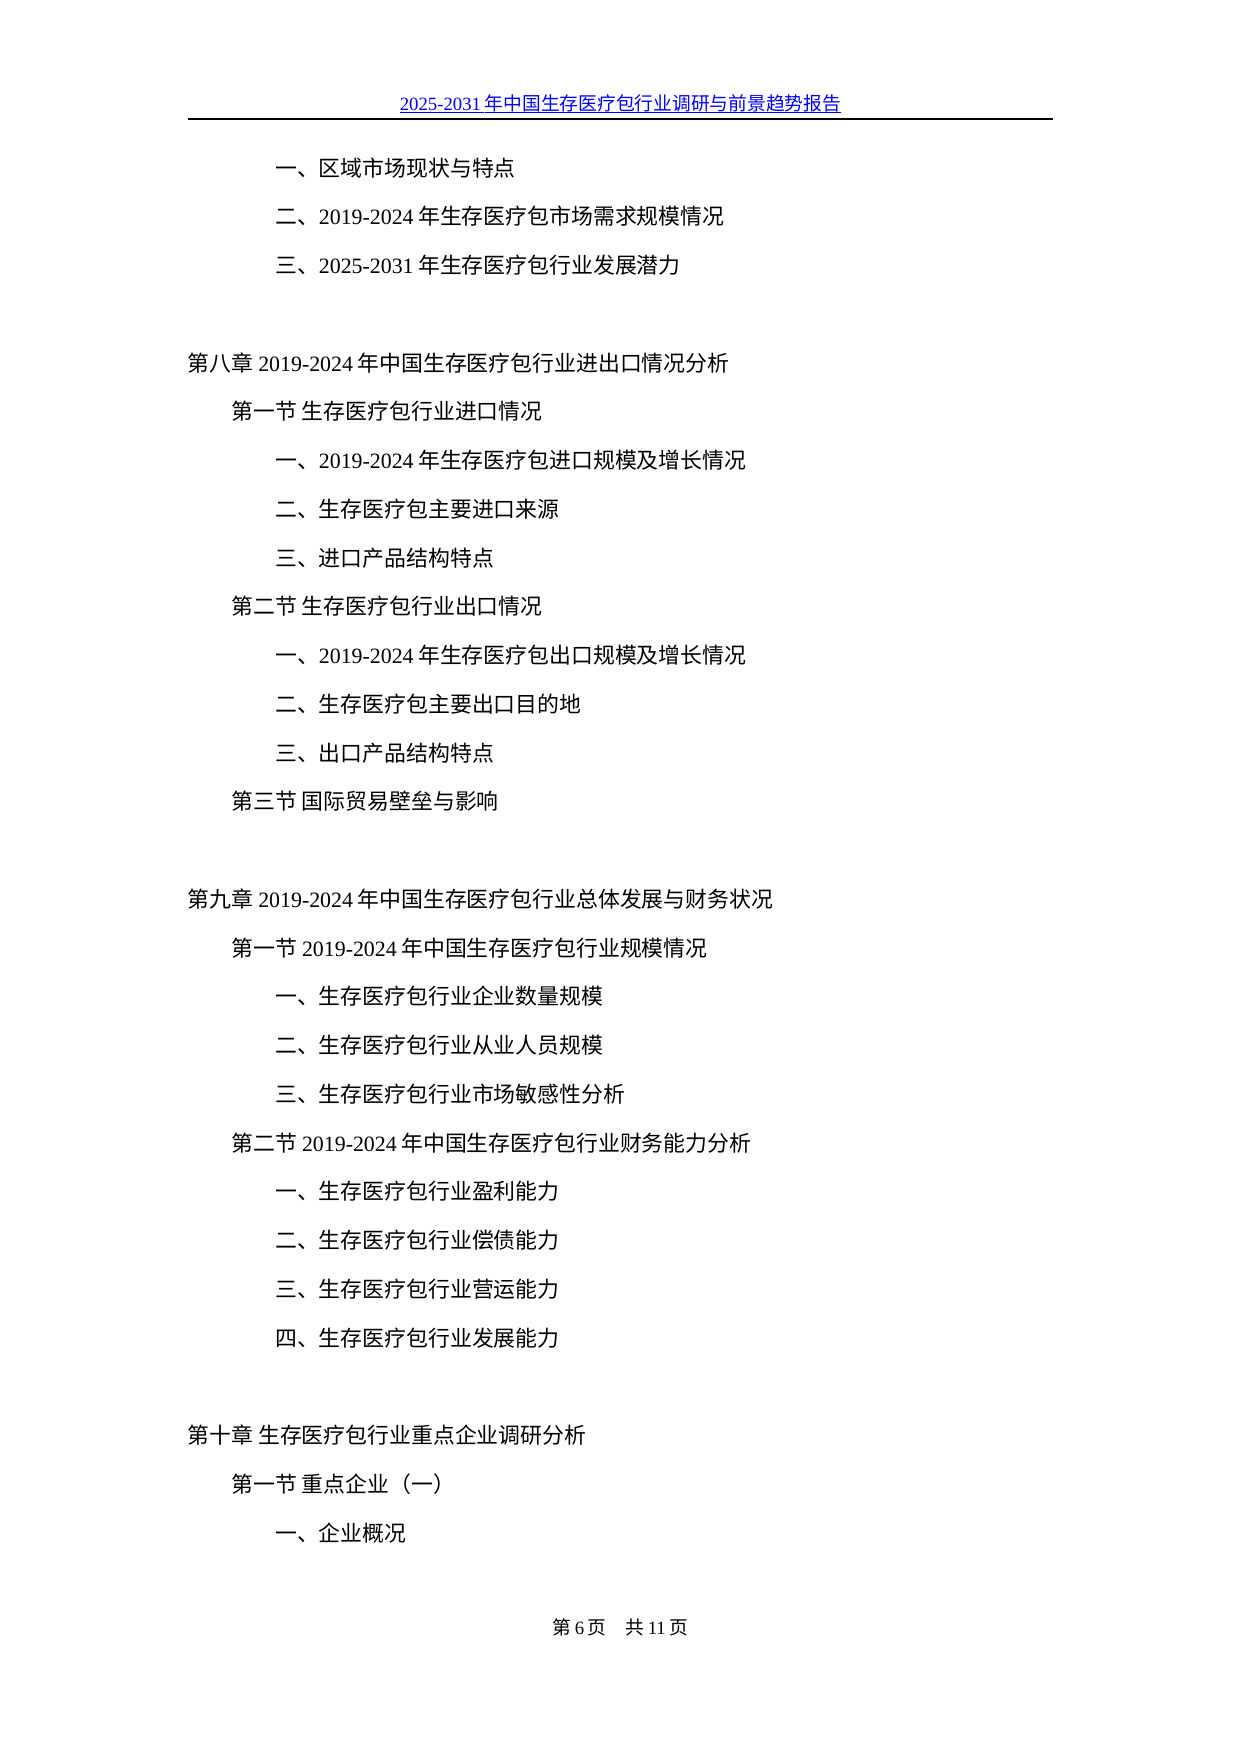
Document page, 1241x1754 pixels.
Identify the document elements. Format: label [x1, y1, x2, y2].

text [187, 150, 1053, 1548]
